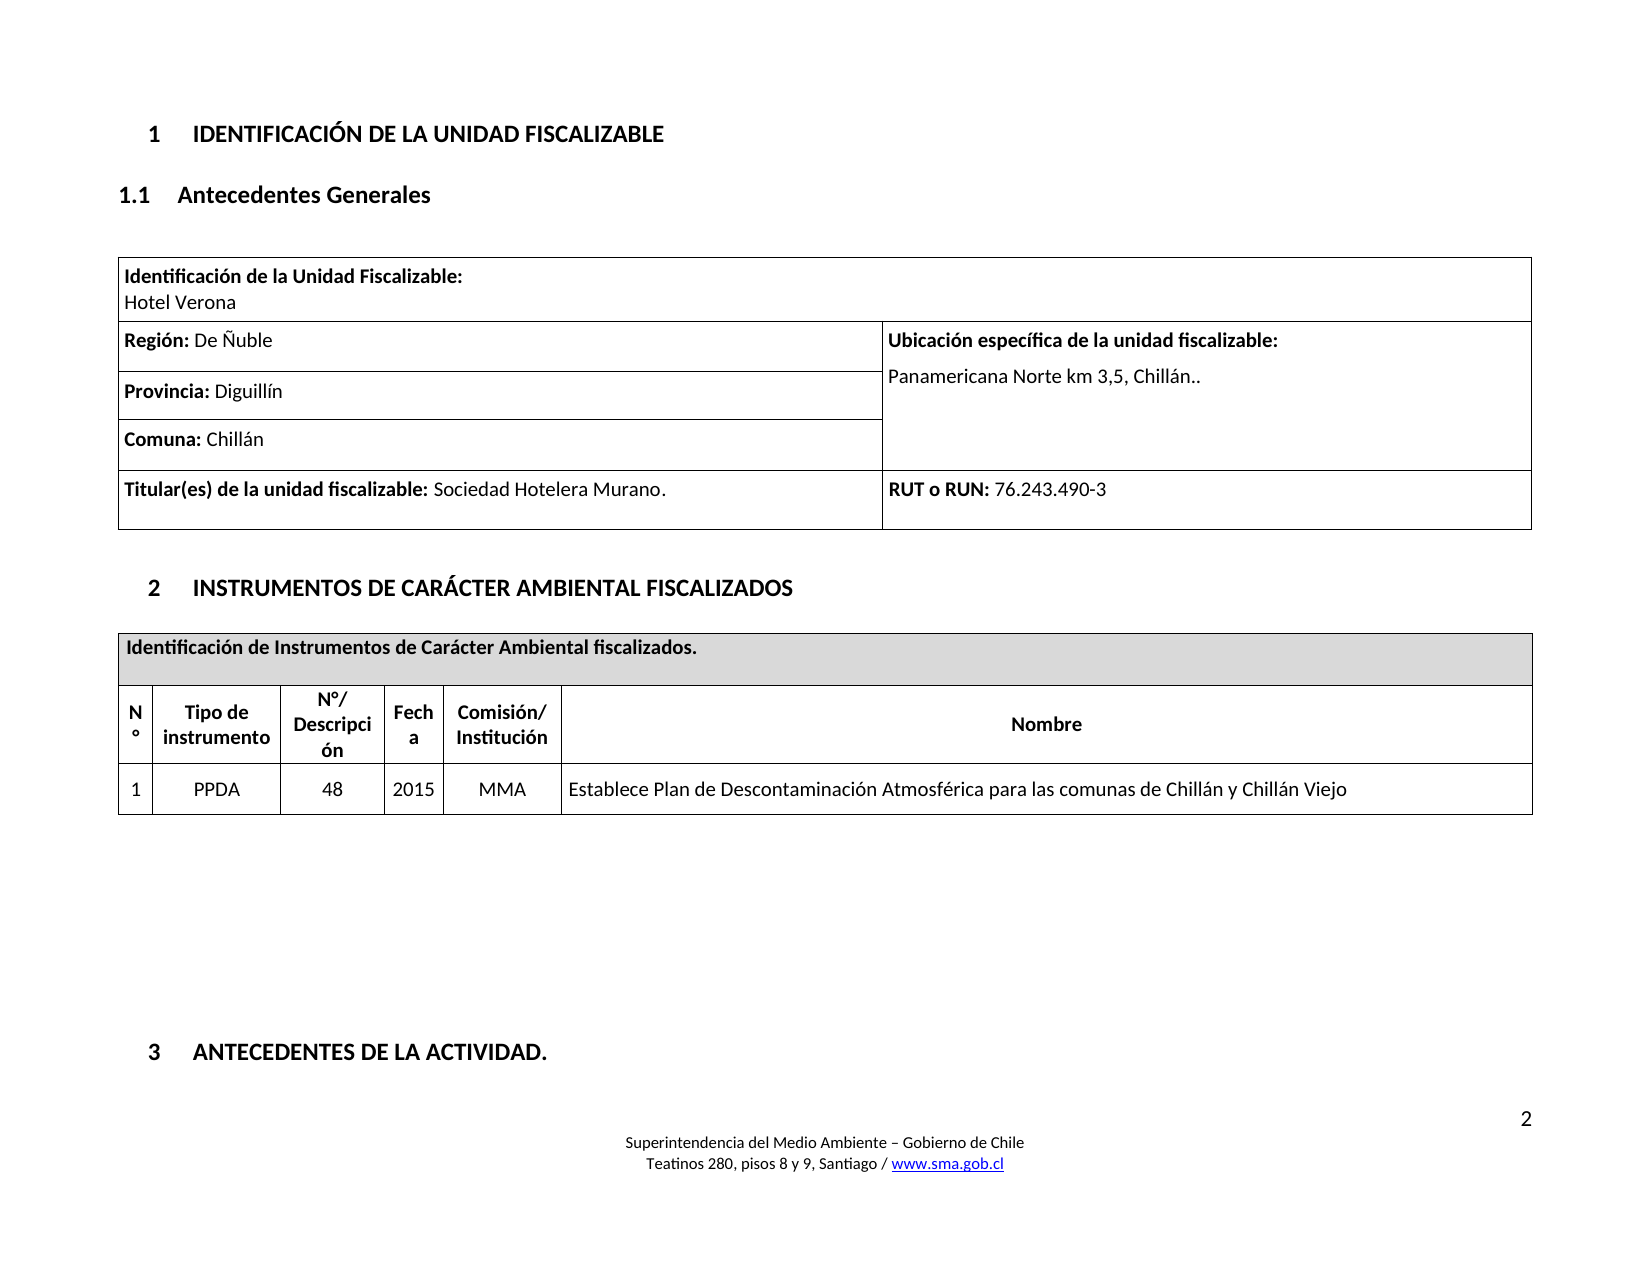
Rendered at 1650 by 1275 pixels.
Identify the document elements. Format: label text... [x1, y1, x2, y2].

text INSTRUMENTOS DE CARÁCTER AMBIENTAL FISCALIZADOS [148, 572, 1532, 603]
table_cell 48 [281, 764, 384, 814]
table_cell PPDA [153, 764, 280, 814]
table_cell Tipo de instrumento [153, 686, 280, 762]
subtitle Antecedentes Generales [118, 179, 1532, 210]
table_cell RUT o RUN: 76.243.490-3 [883, 471, 1531, 529]
text IDENTIFICACIÓN DE LA UNIDAD FISCALIZABLE [148, 118, 1532, 149]
table_cell Titular(es) de la unidad fiscalizable: Sociedad Hotelera Murano. [119, 471, 882, 529]
table_cell Región: De Ñuble [119, 322, 882, 371]
table_cell N° [119, 686, 152, 762]
text ANTECEDENTES DE LA ACTIVIDAD. [148, 1036, 1532, 1066]
table_cell MMA [444, 764, 561, 814]
table_cell Comuna: Chillán [119, 420, 882, 469]
table_cell Fecha [385, 686, 443, 762]
table_cell Comisión/ Institución [444, 686, 561, 762]
table_cell 1 [119, 764, 152, 814]
table_cell N°/ Descripción [281, 686, 384, 762]
table_header Identificación de Instrumentos de Carácter Ambiental fiscalizados. [119, 634, 1532, 685]
table_header Identificación de la Unidad Fiscalizable: Hotel Verona [119, 258, 1531, 321]
table_cell Nombre [562, 686, 1532, 762]
table_cell Ubicación específica de la unidad fiscalizable: Panamericana Norte km 3,5, Chillán.. [883, 322, 1531, 469]
table_cell 2015 [385, 764, 443, 814]
table_cell Provincia: Diguillín [119, 372, 882, 419]
table_cell Establece Plan de Descontaminación Atmosférica para las comunas de Chillán y Chillán Viejo [562, 764, 1532, 814]
